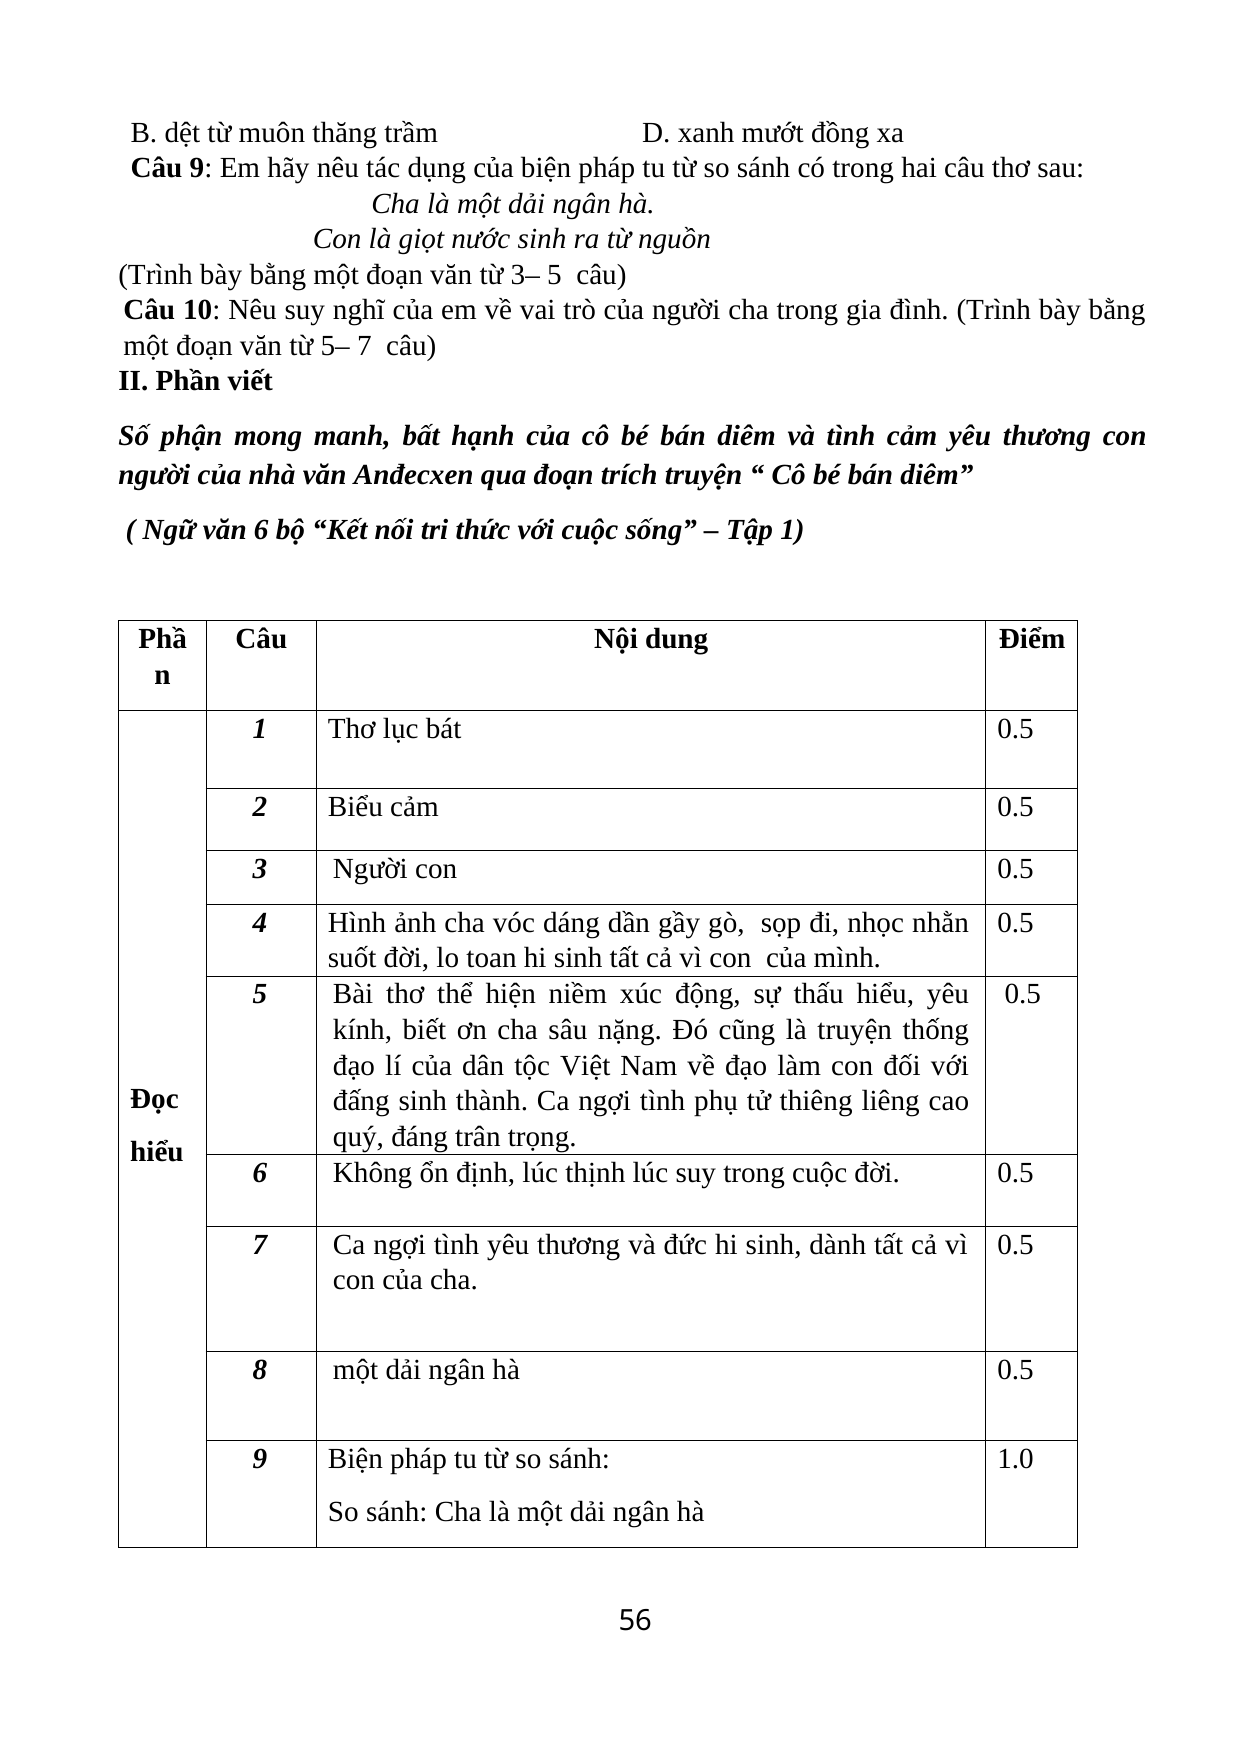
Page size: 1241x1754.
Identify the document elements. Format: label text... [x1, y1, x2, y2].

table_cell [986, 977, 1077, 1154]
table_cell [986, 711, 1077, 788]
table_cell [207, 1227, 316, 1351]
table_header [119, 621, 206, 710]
text B. dệt từ muôn thăng trầm D. xanh mướt đồng xa [123, 115, 1147, 148]
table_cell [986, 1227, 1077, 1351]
text Câu 9: Em hãy nêu tác dụng của biện pháp tu từ so sánh có trong hai câu thơ sau: [123, 150, 1147, 184]
text Số phận mong manh, bất hạnh của cô bé bán diêm và tình cảm yêu thương con người của nhà văn Anđecxen qua đoạn trích truyện “ Cô bé bán diêm” [118, 418, 1152, 491]
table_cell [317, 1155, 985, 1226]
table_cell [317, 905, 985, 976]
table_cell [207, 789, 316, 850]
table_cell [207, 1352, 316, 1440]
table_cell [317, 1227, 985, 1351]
text Con là giọt nước sinh ra từ nguồn [123, 221, 1147, 255]
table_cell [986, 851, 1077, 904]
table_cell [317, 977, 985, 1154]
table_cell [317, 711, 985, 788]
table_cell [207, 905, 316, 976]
text (Trình bày bằng một đoạn văn từ 3– 5 câu) [118, 257, 1147, 290]
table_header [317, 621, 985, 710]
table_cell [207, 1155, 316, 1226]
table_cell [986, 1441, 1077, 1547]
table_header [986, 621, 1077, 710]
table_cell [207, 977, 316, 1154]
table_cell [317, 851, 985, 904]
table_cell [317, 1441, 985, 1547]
text Câu 10: Nêu suy nghĩ của em về vai trò của người cha trong gia đình. (Trình bày bằng một đoạn văn từ 5– 7 câu) [123, 292, 1147, 361]
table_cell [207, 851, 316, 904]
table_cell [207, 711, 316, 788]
text Cha là một dải ngân hà. [123, 186, 1147, 219]
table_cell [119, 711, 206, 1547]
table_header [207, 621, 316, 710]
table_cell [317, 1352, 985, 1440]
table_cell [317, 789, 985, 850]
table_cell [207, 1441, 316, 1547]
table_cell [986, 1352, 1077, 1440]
text II. Phần viết [118, 363, 1152, 397]
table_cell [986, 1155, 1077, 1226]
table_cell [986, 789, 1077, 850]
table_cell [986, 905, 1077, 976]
text ( Ngữ văn 6 bộ “Kết nối tri thức với cuộc sống” – Tập 1) [118, 512, 1152, 546]
